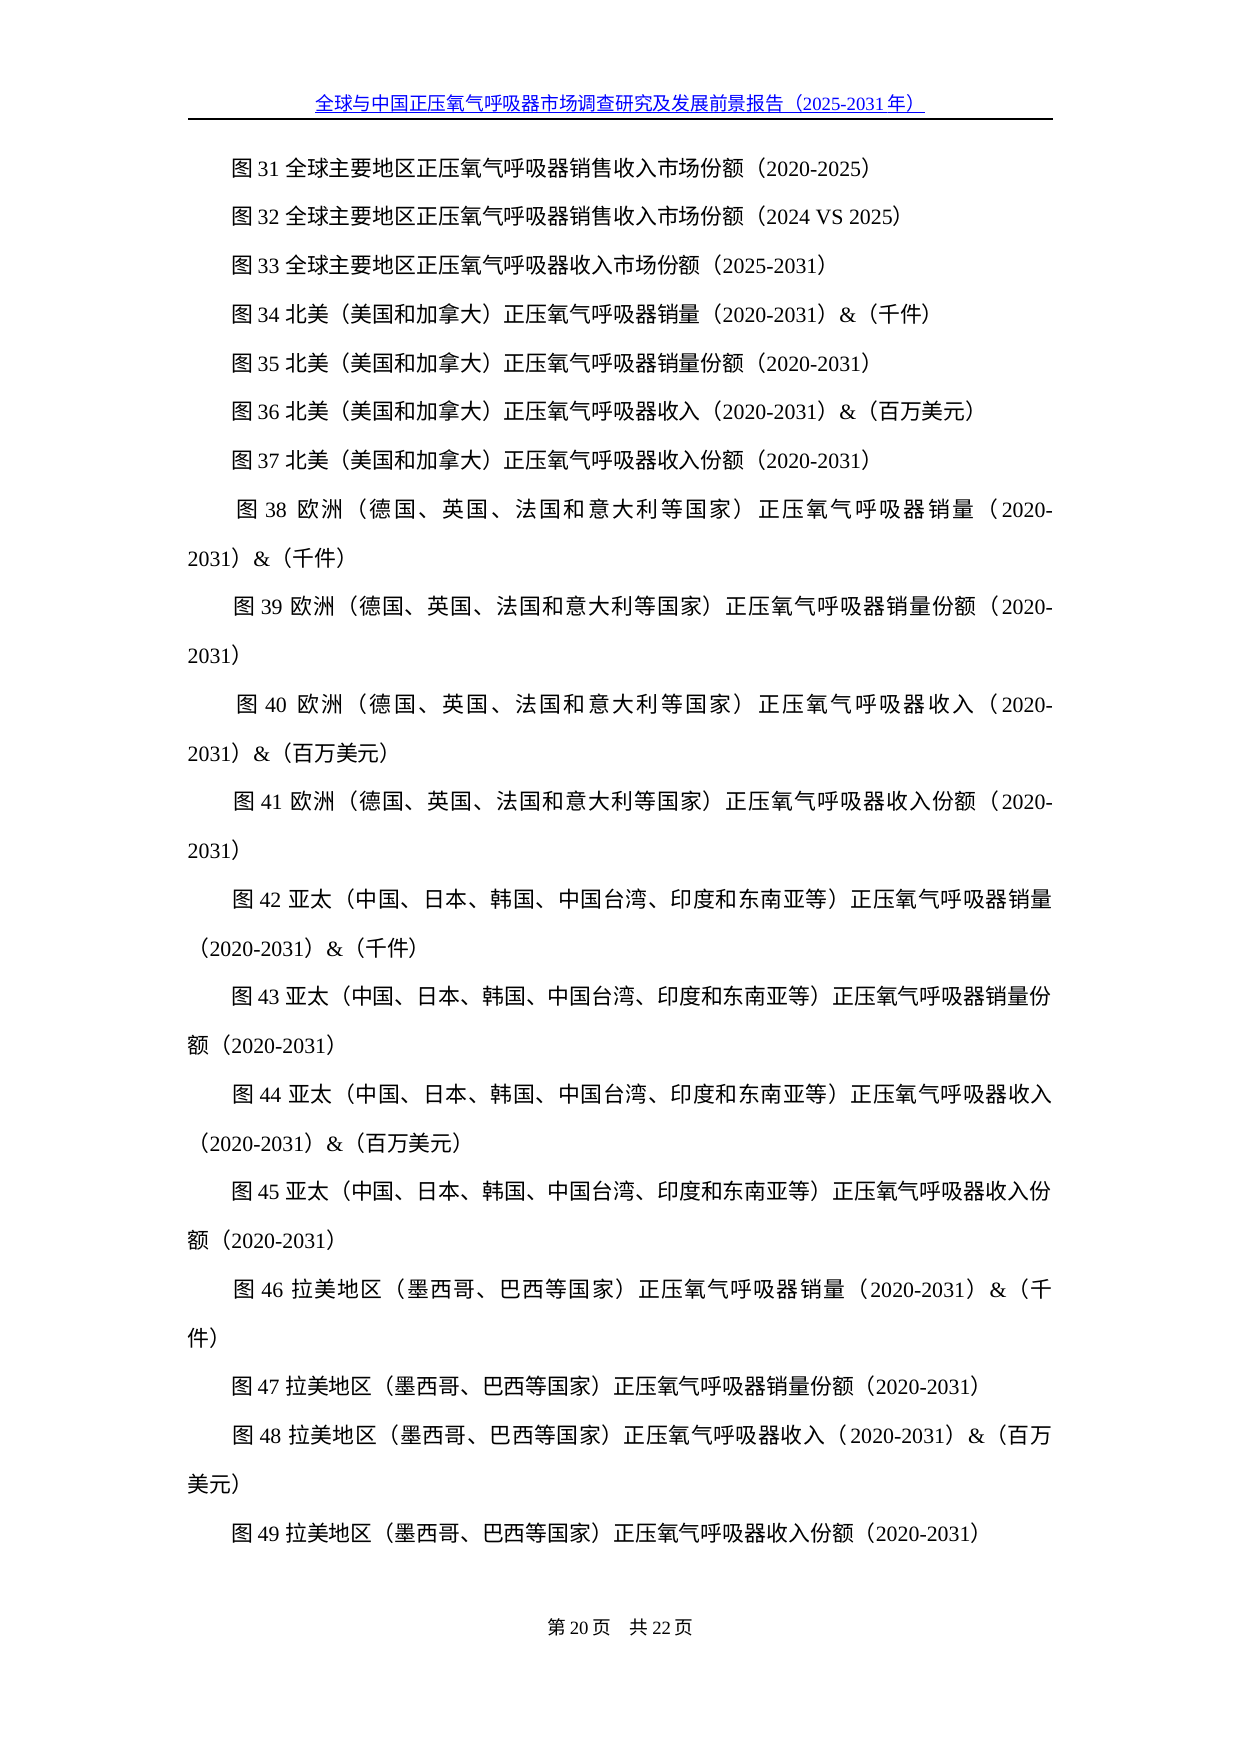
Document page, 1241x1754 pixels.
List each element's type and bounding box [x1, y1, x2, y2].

text [187, 150, 1053, 1548]
